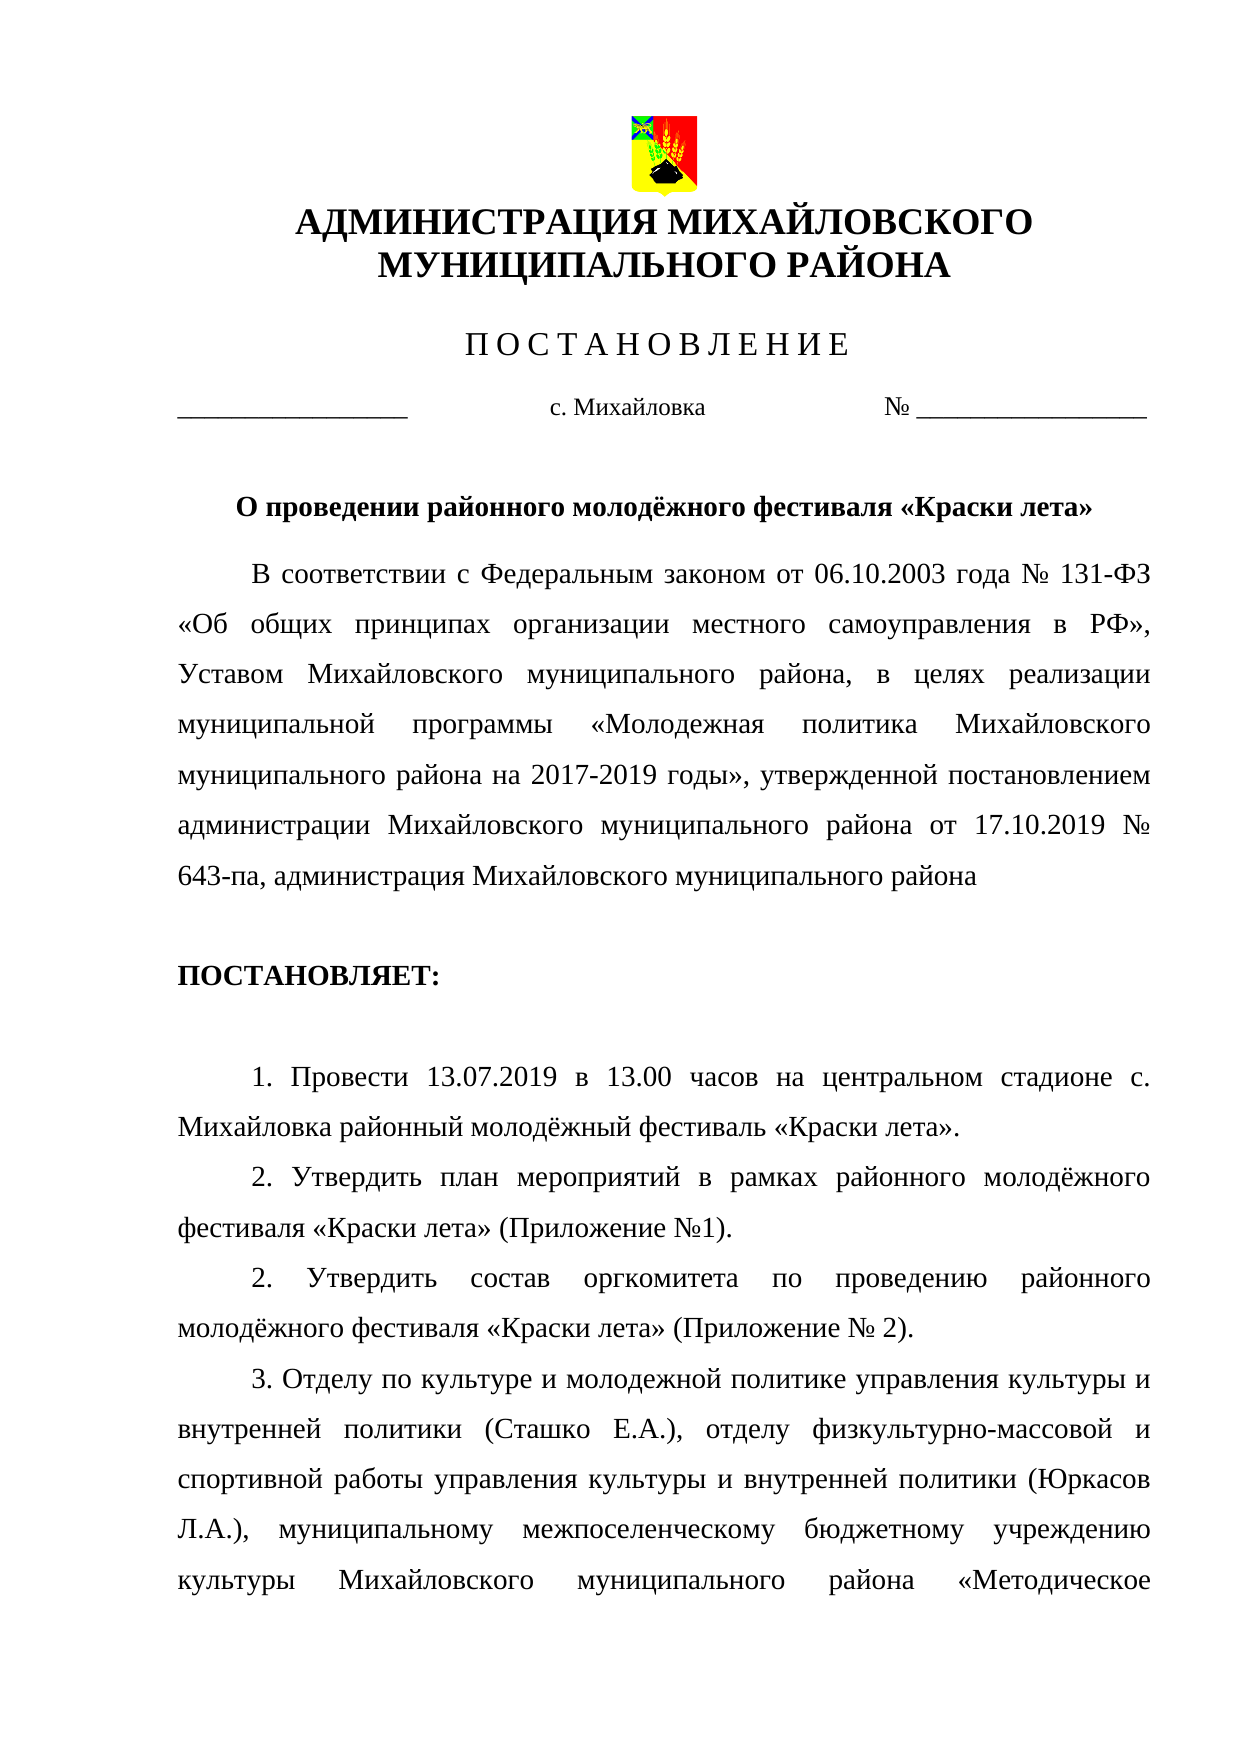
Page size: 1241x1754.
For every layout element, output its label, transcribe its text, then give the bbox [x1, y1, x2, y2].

picture [631, 116, 698, 200]
text АДМИНИСТРАЦИЯ МИХАЙЛОВСКОГО [177, 199, 1152, 243]
text 2. Утвердить план мероприятий в рамках районного молодёжного фестиваля «Краски лета» (Приложение №1). [177, 1159, 1152, 1243]
text МУНИЦИПАЛЬНОГО РАЙОНА [177, 243, 1152, 286]
text О проведении районного молодёжного фестиваля «Краски лета» [177, 489, 1152, 522]
text ПОСТАНОВЛЯЕТ: [177, 958, 1152, 992]
text ПОСТАНОВЛЕНИЕ [177, 324, 1152, 390]
text 2. Утвердить состав оргкомитета по проведению районного молодёжного фестиваля «Краски лета» (Приложение № 2). [177, 1260, 1152, 1344]
text _________________ с. Михайловка № _________________ [177, 390, 1152, 422]
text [177, 1361, 1152, 1596]
text В соответствии с Федеральным законом от 06.10.2003 года № 131-ФЗ «Об общих принципах организации местного самоуправления в РФ», Уставом Михайловского муниципального района, в целях реализации муниципальной программы «Молодежная политика Михайловского муниципального района на 2017-2019 годы», утвержденной постановлением администрации Михайловского муниципального района от 17.10.2019 № 643-па, администрация Михайловского муниципального района [177, 556, 1152, 891]
text 1. Провести 13.07.2019 в 13.00 часов на центральном стадионе с. Михайловка районный молодёжный фестиваль «Краски лета». [177, 1059, 1152, 1143]
